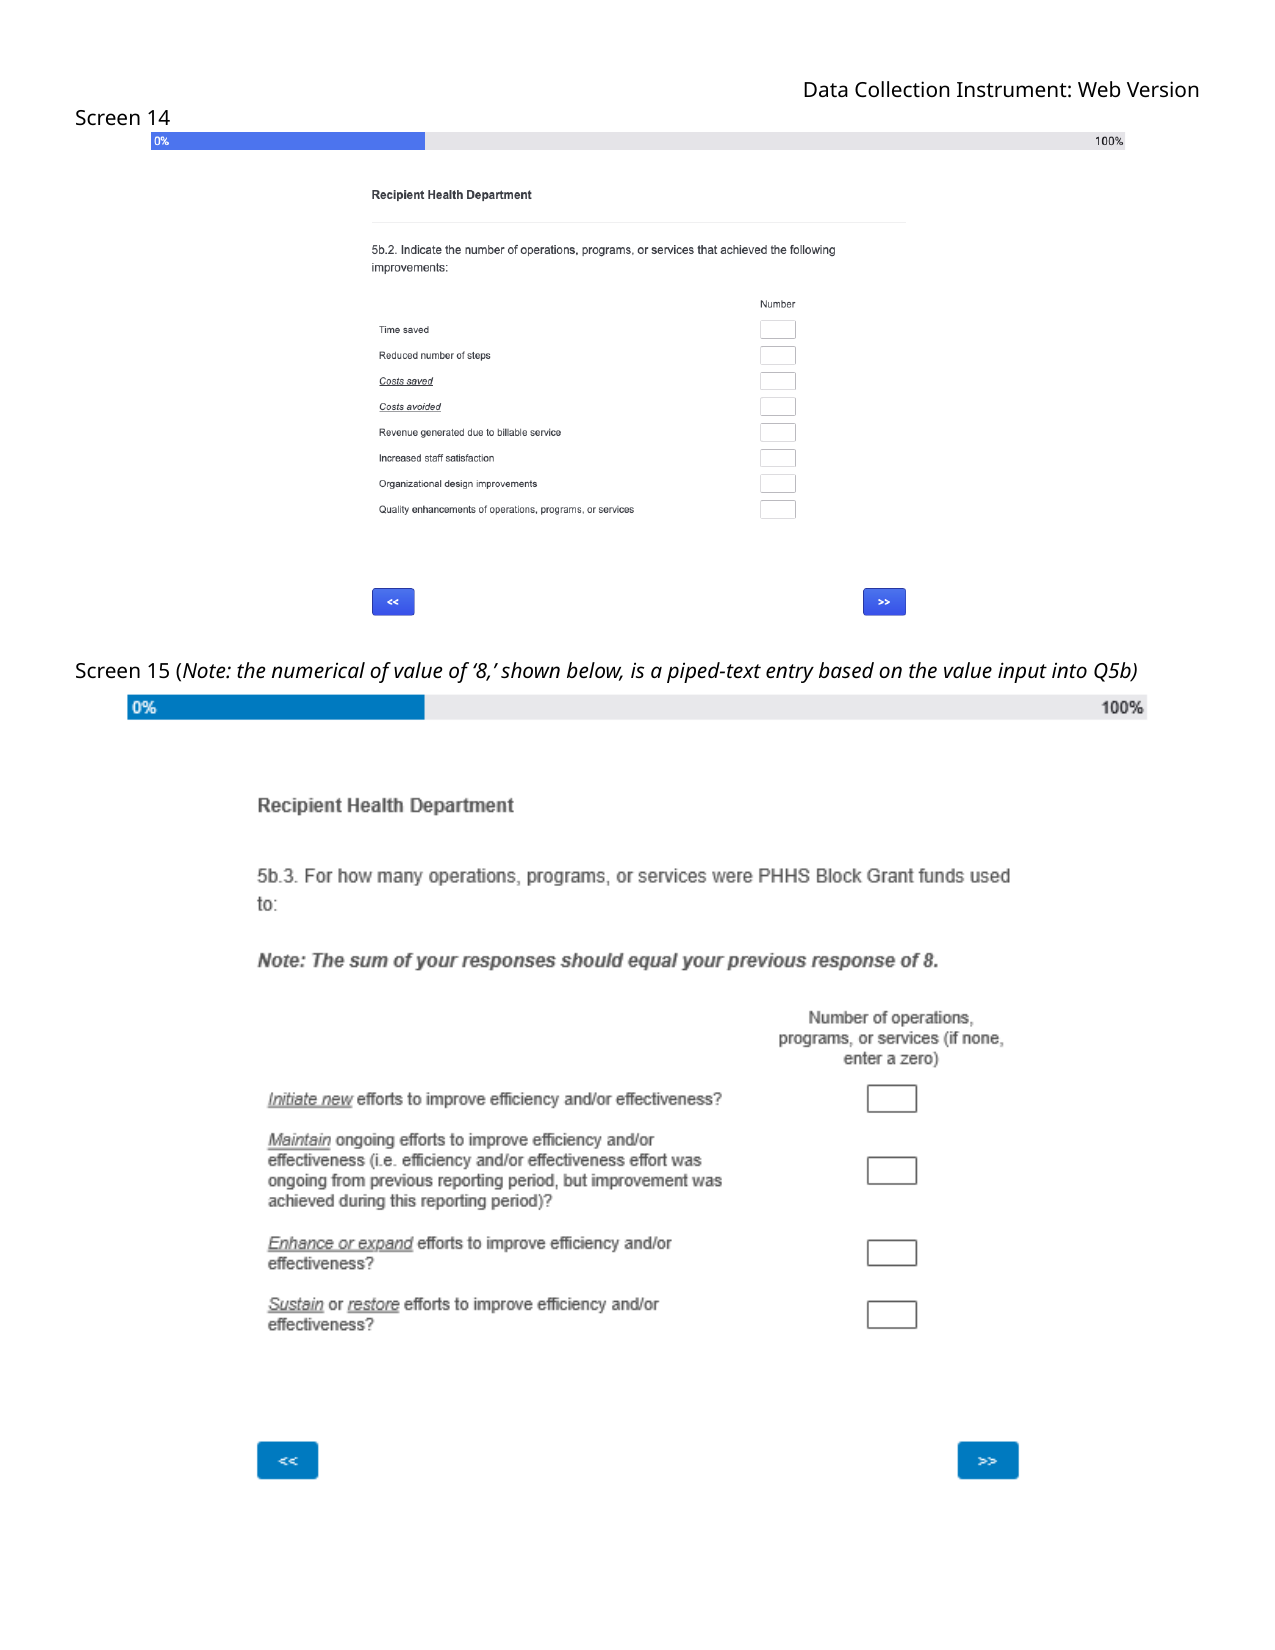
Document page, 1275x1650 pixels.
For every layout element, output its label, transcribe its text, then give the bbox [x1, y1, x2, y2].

text Screen 15 (Note: the numerical of value of ‘8,’ shown below, is a piped-text entry based on the value input into Q5b) [75, 657, 1200, 685]
text Screen 14 [75, 103, 1200, 132]
picture [150, 131, 1125, 629]
picture [123, 685, 1152, 1517]
